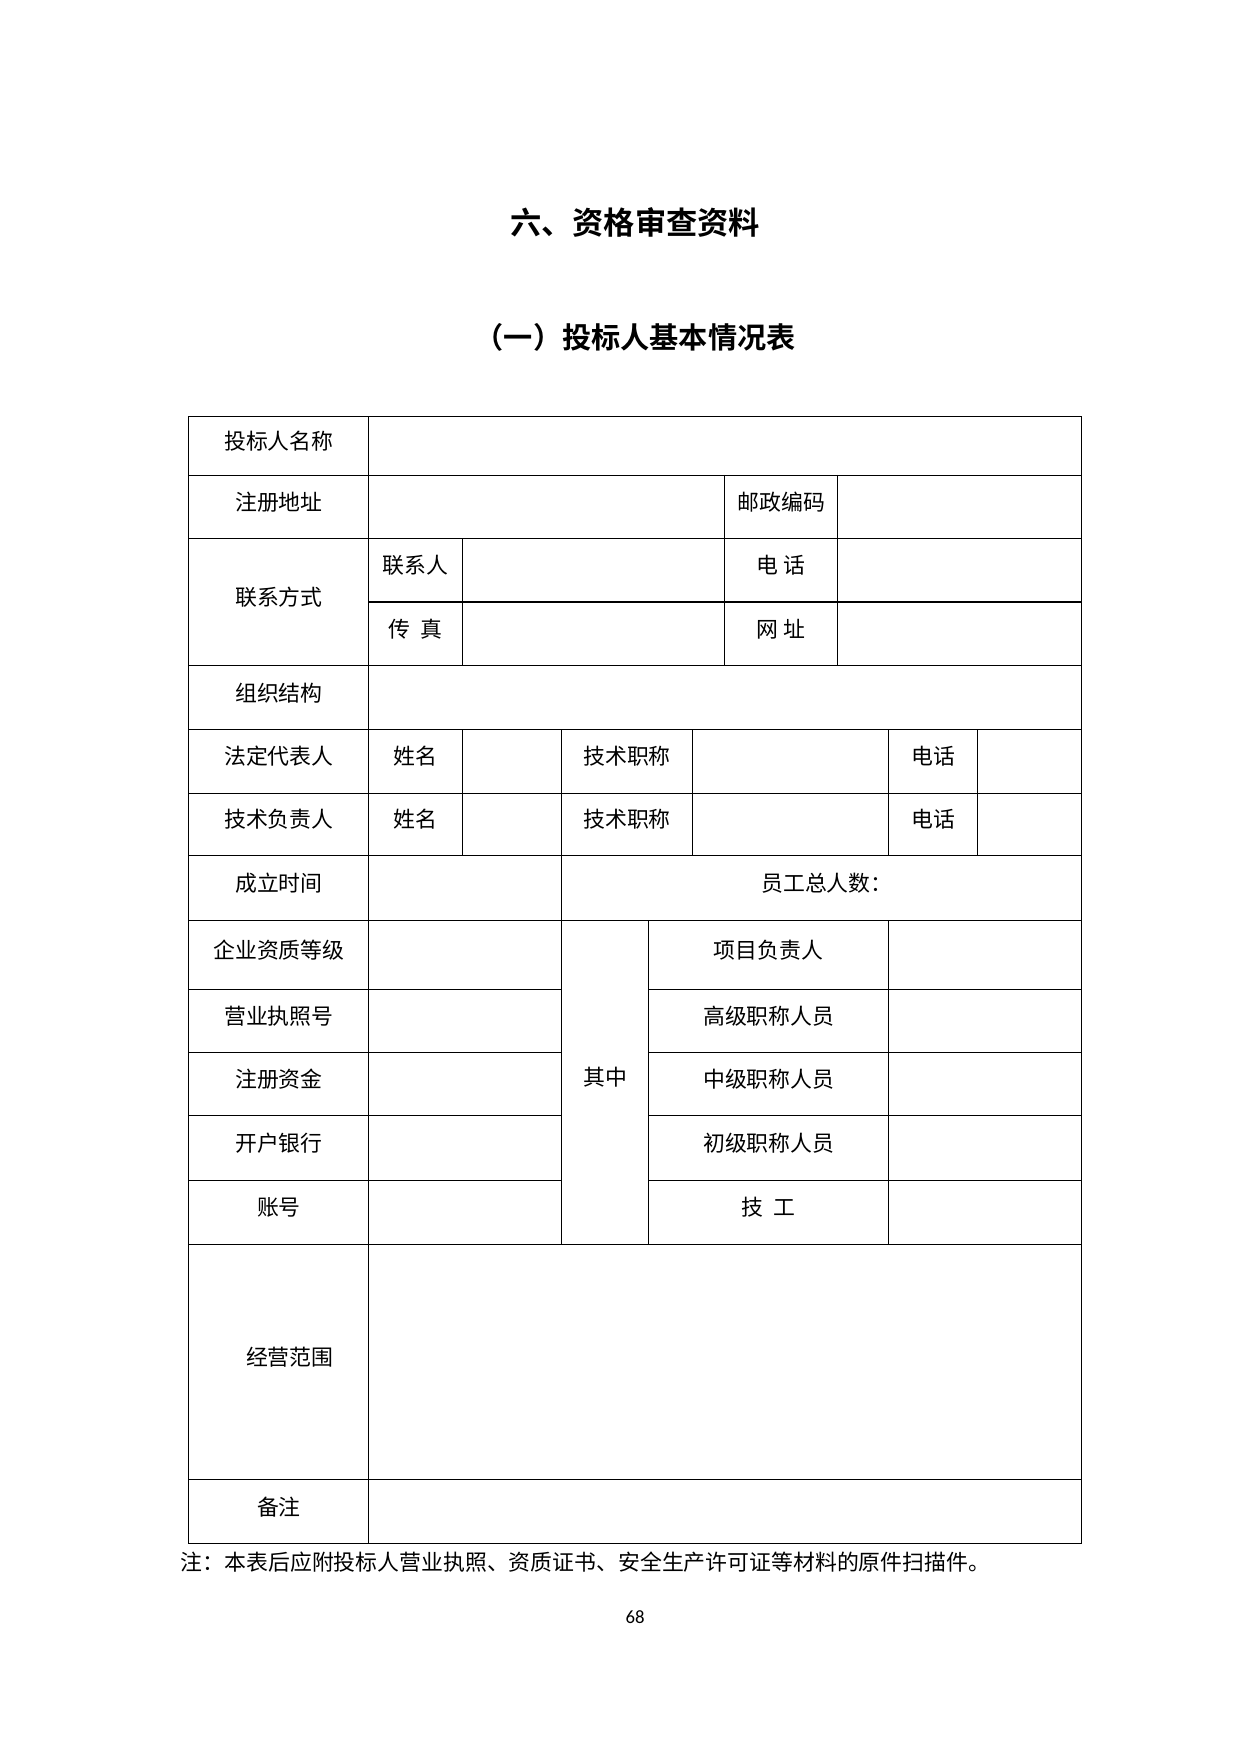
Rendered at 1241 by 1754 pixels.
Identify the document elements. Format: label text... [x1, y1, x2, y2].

table_cell 姓名 [369, 730, 462, 792]
table_cell 技术职称 [562, 730, 692, 792]
table_cell 邮政编码 [725, 476, 837, 538]
table_cell 传 真 [369, 603, 462, 665]
table_cell 注册资金 [189, 1053, 368, 1115]
table_cell [369, 1181, 561, 1243]
table_cell [838, 539, 1081, 601]
table_cell 姓名 [369, 794, 462, 855]
table_cell [693, 730, 888, 792]
table_cell 经营范围 [189, 1245, 368, 1479]
table_cell 备注 [189, 1480, 368, 1543]
table_cell [889, 1116, 1081, 1180]
table_cell 员工总人数： [562, 856, 1081, 920]
table_cell 网 址 [725, 603, 837, 665]
table_cell [369, 1053, 561, 1115]
table_cell [978, 794, 1081, 855]
table_cell [889, 1181, 1081, 1243]
table_cell 技 工 [649, 1181, 888, 1243]
table_cell [693, 794, 888, 855]
table_cell [889, 990, 1081, 1052]
table_cell 项目负责人 [649, 921, 888, 989]
table_cell 初级职称人员 [649, 1116, 888, 1180]
table_cell [369, 921, 561, 989]
table_header 投标人名称 [189, 417, 368, 475]
table_cell [889, 921, 1081, 989]
table_cell 开户银行 [189, 1116, 368, 1180]
table_cell 高级职称人员 [649, 990, 888, 1052]
table_cell 企业资质等级 [189, 921, 368, 989]
table_cell [369, 1245, 1081, 1479]
table_cell [369, 856, 561, 920]
table_cell [463, 603, 724, 665]
table_cell 注册地址 [189, 476, 368, 538]
table_cell [463, 730, 561, 792]
table_cell [838, 476, 1081, 538]
table_cell 中级职称人员 [649, 1053, 888, 1115]
table_cell 联系人 [369, 539, 462, 601]
text 六、资格审查资料 [148, 188, 1122, 253]
table_cell [369, 1480, 1081, 1543]
table_cell [369, 990, 561, 1052]
table_cell [369, 476, 724, 538]
table_cell [838, 603, 1081, 665]
text （一）投标人基本情况表 [148, 303, 1122, 368]
table_cell 电话 [889, 794, 977, 855]
table_cell [463, 794, 561, 855]
table_cell [978, 730, 1081, 792]
table_cell 法定代表人 [189, 730, 368, 792]
table_cell 技术负责人 [189, 794, 368, 855]
table_cell 营业执照号 [189, 990, 368, 1052]
text 注：本表后应附投标人营业执照、资质证书、安全生产许可证等材料的原件扫描件。 [148, 1544, 1122, 1577]
table_cell 账号 [189, 1181, 368, 1243]
table_cell [889, 1053, 1081, 1115]
table_cell [369, 1116, 561, 1180]
table_cell [463, 539, 724, 601]
table_cell 电话 [889, 730, 977, 792]
table_cell 组织结构 [189, 666, 368, 729]
table_cell 成立时间 [189, 856, 368, 920]
table_cell 电 话 [725, 539, 837, 601]
table_cell 技术职称 [562, 794, 692, 855]
table_header [369, 417, 1081, 475]
table_cell [369, 666, 1081, 729]
table_cell 联系方式 [189, 539, 368, 665]
table_cell 其中 [562, 921, 648, 1243]
